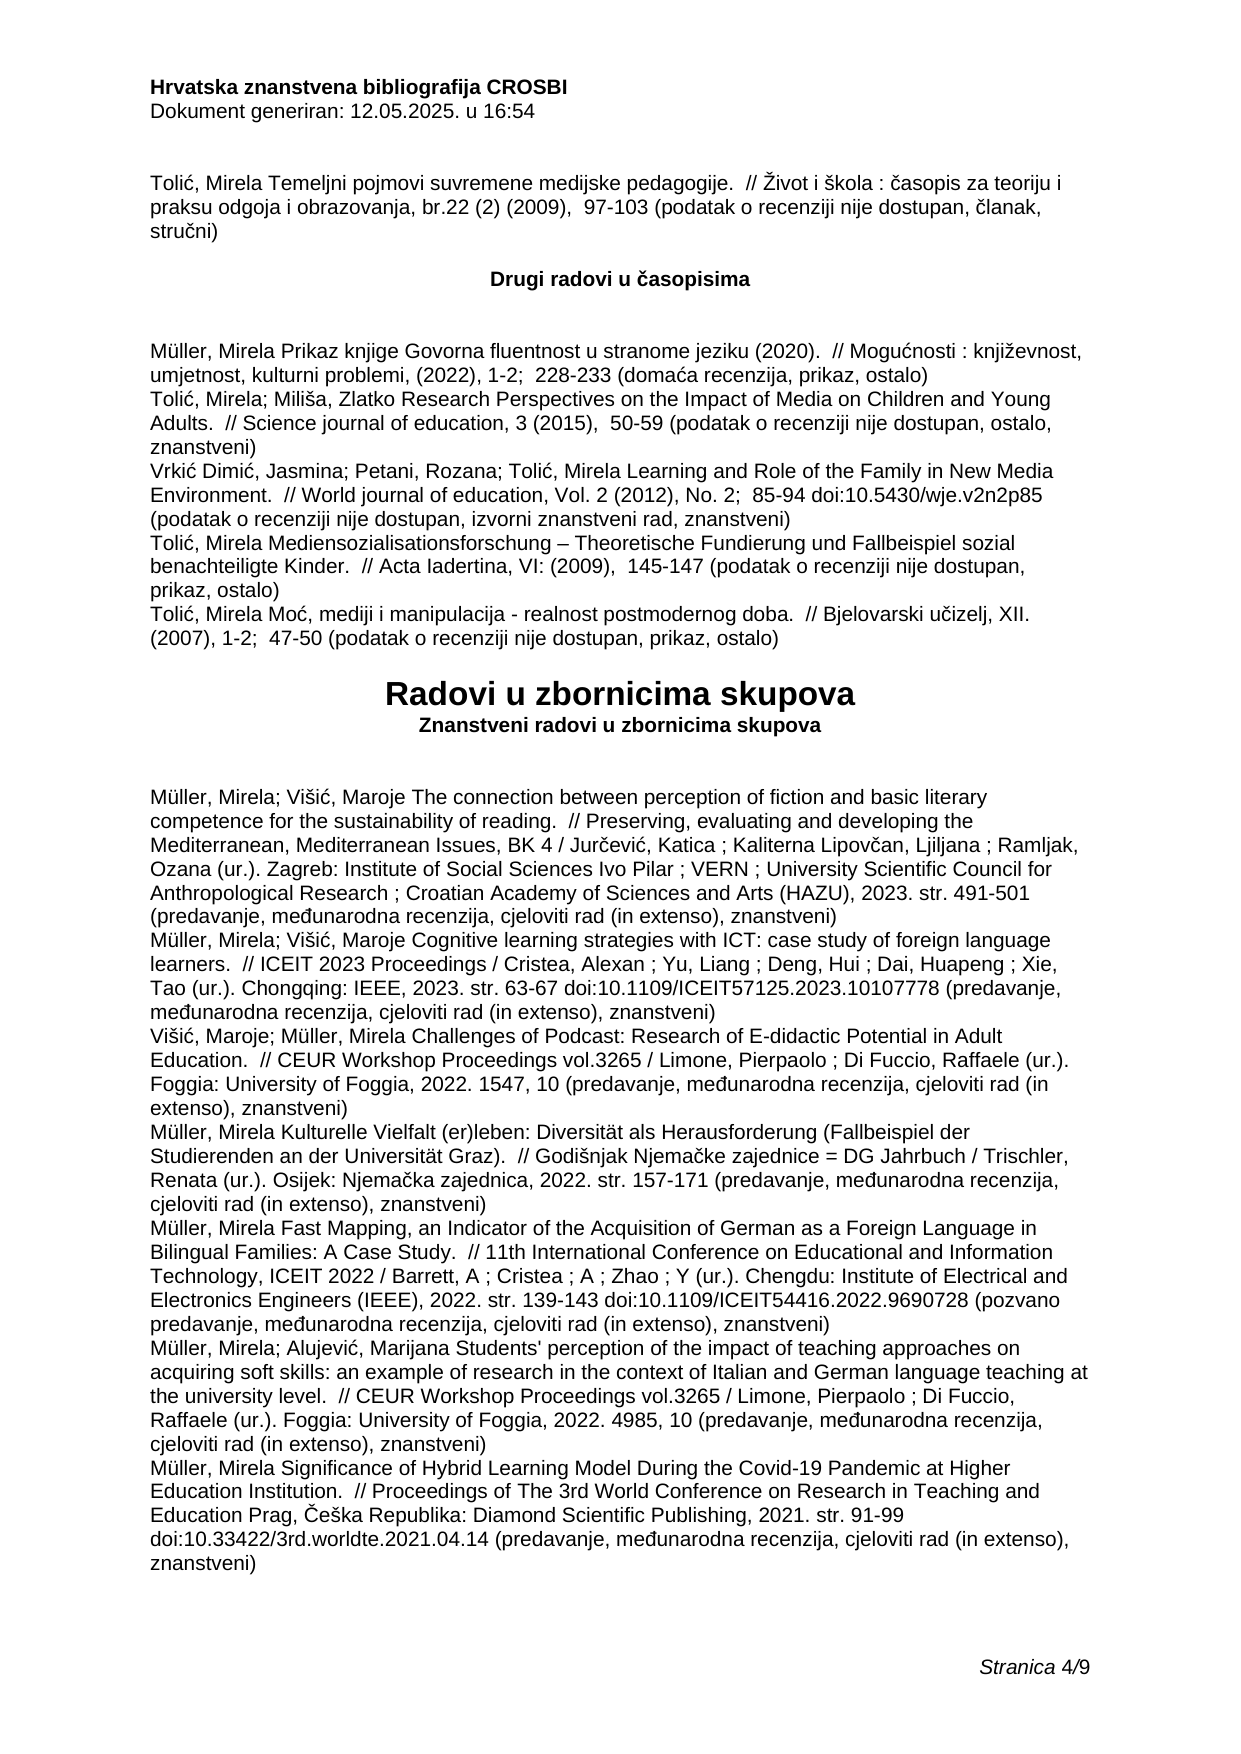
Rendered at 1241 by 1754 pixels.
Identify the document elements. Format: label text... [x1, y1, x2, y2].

text Tolić, Mirela [150, 171, 1090, 243]
text Vrkić Dimić, Jasmina; Petani, Rozana; Tolić, Mirela [150, 458, 1090, 530]
text Višić, Maroje; Müller, Mirela [150, 1024, 1090, 1120]
text Tolić, Mirela [150, 602, 1090, 650]
text Tolić, Mirela [150, 530, 1090, 602]
text Müller, Mirela [150, 1120, 1090, 1216]
subtitle Znanstveni radovi u zbornicima skupova [150, 713, 1090, 737]
subtitle Drugi radovi u časopisima [150, 267, 1090, 291]
text Müller, Mirela [150, 1216, 1090, 1336]
subtitle Radovi u zbornicima skupova [150, 674, 1090, 713]
text Müller, Mirela [150, 339, 1090, 387]
text Müller, Mirela; Višić, Maroje [150, 928, 1090, 1024]
text Müller, Mirela; Alujević, Marijana [150, 1336, 1090, 1455]
text Tolić, Mirela; Miliša, Zlatko [150, 387, 1090, 458]
text Müller, Mirela [150, 1455, 1090, 1575]
text Müller, Mirela; Višić, Maroje [150, 784, 1090, 928]
